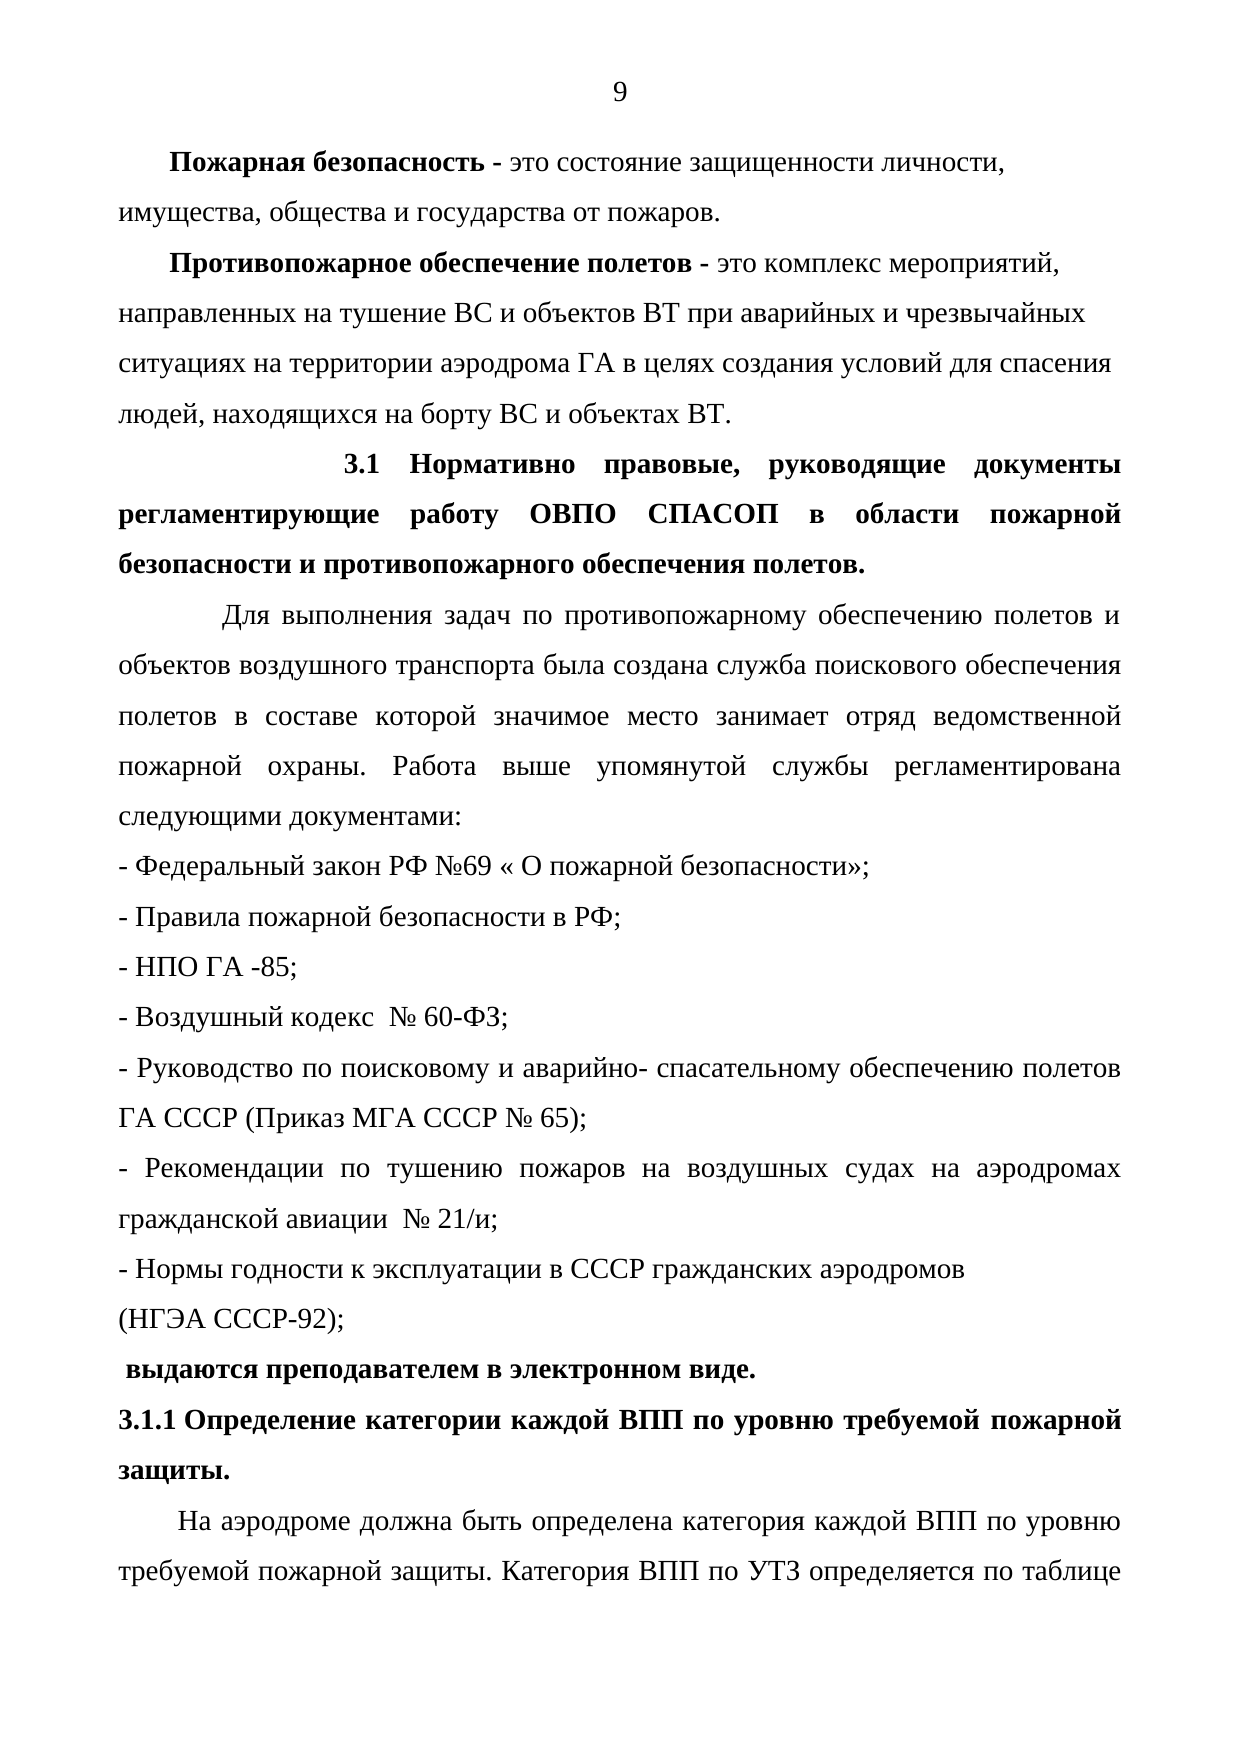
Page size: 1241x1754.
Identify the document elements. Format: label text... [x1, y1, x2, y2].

text - Нормы годности к эксплуатации в СССР гражданских аэродромов [118, 1251, 1122, 1284]
text выдаются преподавателем в электронном виде. [118, 1352, 1122, 1385]
text Пожарная безопасность - это состояние защищенности личности, имущества, общества и государства от пожаров. [118, 144, 1122, 228]
text 3.1 Нормативно правовые, руководящие документы регламентирующие работу ОВПО СПАСОП в области пожарной безопасности и противопожарного обеспечения полетов. [118, 446, 1122, 580]
text - Федеральный закон РФ №69 « О пожарной безопасности»; [118, 848, 1122, 882]
text - Руководство по поисковому и аварийно- спасательному обеспечению полетов ГА СССР (Приказ МГА СССР № 65); [118, 1050, 1122, 1134]
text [118, 1503, 1122, 1586]
text - НПО ГА -85; [118, 949, 1122, 983]
text 3.1.1 Определение категории каждой ВПП по уровню требуемой пожарной защиты. [118, 1402, 1122, 1486]
text - Рекомендации по тушению пожаров на воздушных судах на аэродромах гражданской авиации № 21/и; [118, 1150, 1122, 1234]
text - Правила пожарной безопасности в РФ; [118, 899, 1122, 932]
text (НГЭА СССР-92); [118, 1301, 1122, 1335]
text Для выполнения задач по противопожарному обеспечению полетов и объектов воздушного транспорта была создана служба поискового обеспечения полетов в составе которой значимое место занимает отряд ведомственной пожарной охраны. Работа выше упомянутой службы регламентирована следующими документами: [118, 597, 1122, 832]
text - Воздушный кодекс № 60-ФЗ; [118, 999, 1122, 1033]
text Противопожарное обеспечение полетов - это комплекс мероприятий, направленных на тушение ВС и объектов ВТ при аварийных и чрезвычайных ситуациях на территории аэродрома ГА в целях создания условий для спасения людей, находящихся на борту ВС и объектах ВТ. [118, 245, 1122, 429]
